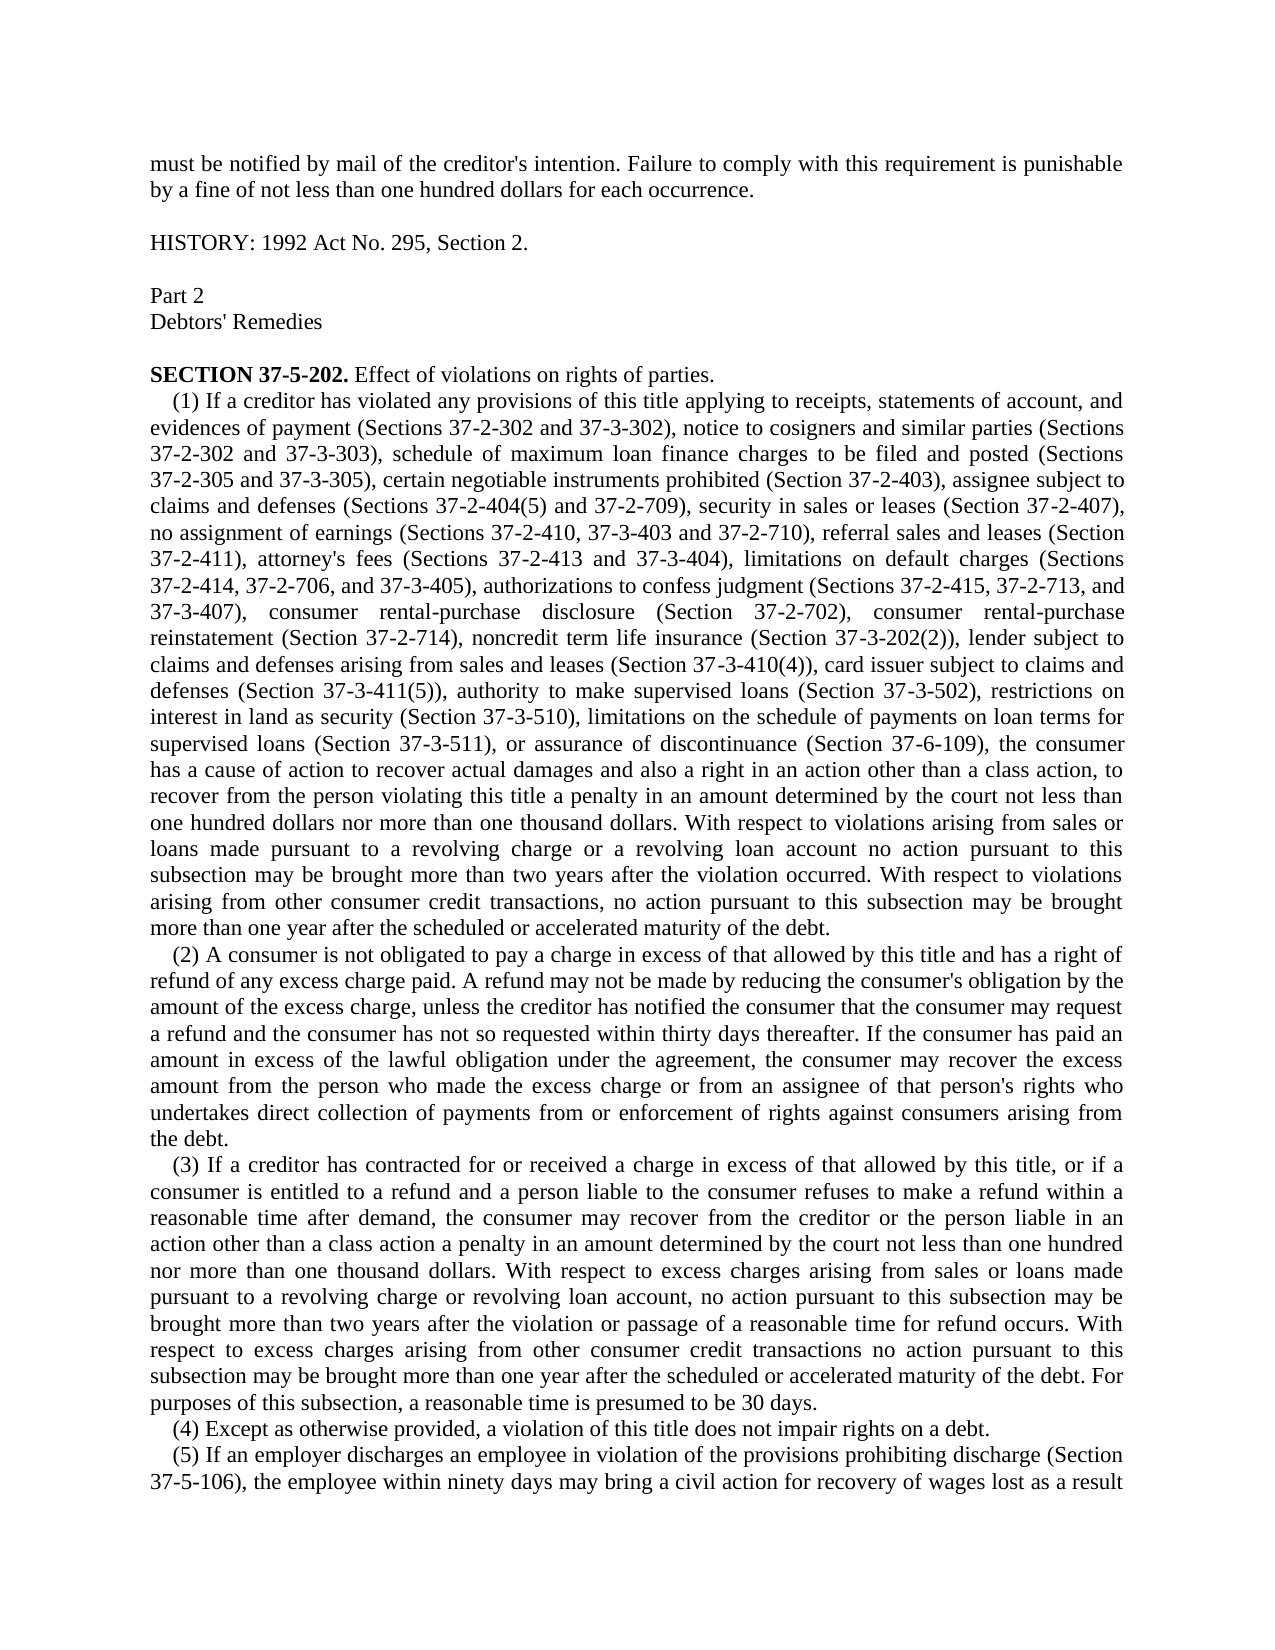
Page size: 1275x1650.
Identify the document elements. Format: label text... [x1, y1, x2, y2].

text (1) If a creditor has violated any provisions of this title applying to receipts, statements of account, and evidences of payment (Sections 37-2-302 and 37-3-302), notice to cosigners and similar parties (Sections 37-2-302 and 37-3-303), schedule of maximum loan finance charges to be filed and posted (Sections 37-2-305 and 37-3-305), certain negotiable instruments prohibited (Section 37-2-403), assignee subject to claims and defenses (Sections 37-2-404(5) and 37-2-709), security in sales or leases (Section 37-2-407), no assignment of earnings (Sections 37-2-410, 37-3-403 and 37-2-710), referral sales and leases (Section 37-2-411), attorney's fees (Sections 37-2-413 and 37-3-404), limitations on default charges (Sections 37-2-414, 37-2-706, and 37-3-405), authorizations to confess judgment (Sections 37-2-415, 37-2-713, and 37-3-407), consumer rental-purchase disclosure (Section 37-2-702), consumer rental-purchase reinstatement (Section 37-2-714), noncredit term life insurance (Section 37-3-202(2)), lender subject to claims and defenses arising from sales and leases (Section 37-3-410(4)), card issuer subject to claims and defenses (Section 37-3-411(5)), authority to make supervised loans (Section 37-3-502), restrictions on interest in land as security (Section 37-3-510), limitations on the schedule of payments on loan terms for supervised loans (Section 37-3-511), or assurance of discontinuance (Section 37-6-109), the consumer has a cause of action to recover actual damages and also a right in an action other than a class action, to recover from the person violating this title a penalty in an amount determined by the court not less than one hundred dollars nor more than one thousand dollars. With respect to violations arising from sales or loans made pursuant to a revolving charge or a revolving loan account no action pursuant to this subsection may be brought more than two years after the violation occurred. With respect to violations arising from other consumer credit transactions, no action pursuant to this subsection may be brought more than one year after the scheduled or accelerated maturity of the debt. [150, 387, 1125, 941]
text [150, 150, 1125, 203]
text Debtors' Remedies [150, 308, 1125, 334]
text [150, 1441, 1125, 1494]
text (4) Except as otherwise provided, a violation of this title does not impair rights on a debt. [150, 1415, 1125, 1441]
text SECTION 37-5-202. Effect of violations on rights of parties. [150, 361, 1125, 387]
text (3) If a creditor has contracted for or received a charge in excess of that allowed by this title, or if a consumer is entitled to a refund and a person liable to the consumer refuses to make a refund within a reasonable time after demand, the consumer may recover from the creditor or the person liable in an action other than a class action a penalty in an amount determined by the court not less than one hundred nor more than one thousand dollars. With respect to excess charges arising from sales or loans made pursuant to a revolving charge or revolving loan account, no action pursuant to this subsection may be brought more than two years after the violation or passage of a reasonable time for refund occurs. With respect to excess charges arising from other consumer credit transactions no action pursuant to this subsection may be brought more than one year after the scheduled or accelerated maturity of the debt. For purposes of this subsection, a reasonable time is presumed to be 30 days. [150, 1151, 1125, 1415]
text HISTORY: 1992 Act No. 295, Section 2. [150, 229, 1125, 255]
text (2) A consumer is not obligated to pay a charge in excess of that allowed by this title and has a right of refund of any excess charge paid. A refund may not be made by reducing the consumer's obligation by the amount of the excess charge, unless the creditor has notified the consumer that the consumer may request a refund and the consumer has not so requested within thirty days thereafter. If the consumer has paid an amount in excess of the lawful obligation under the agreement, the consumer may recover the excess amount from the person who made the excess charge or from an assignee of that person's rights who undertakes direct collection of payments from or enforcement of rights against consumers arising from the debt. [150, 941, 1125, 1151]
text Part 2 [150, 282, 1125, 308]
